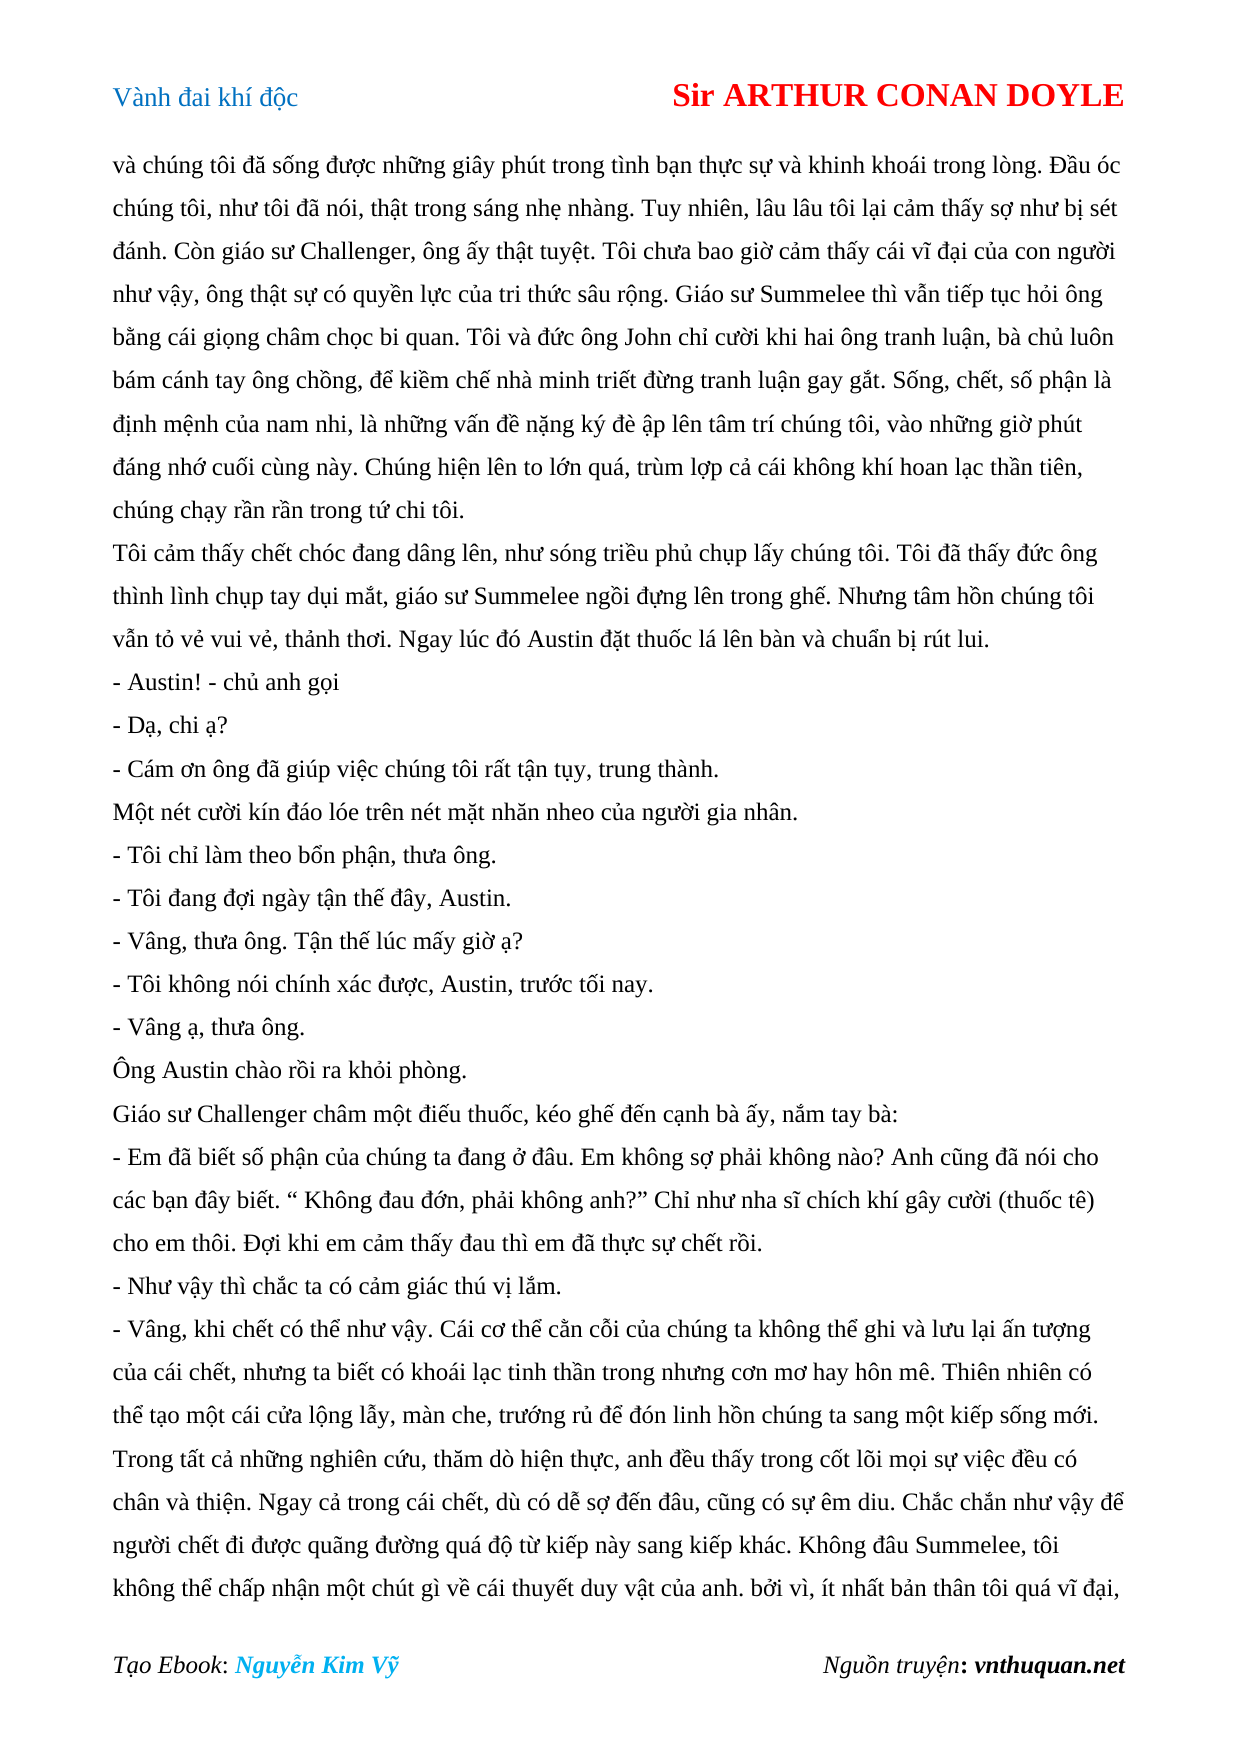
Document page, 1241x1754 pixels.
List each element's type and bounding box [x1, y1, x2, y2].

text [112, 150, 1128, 1602]
